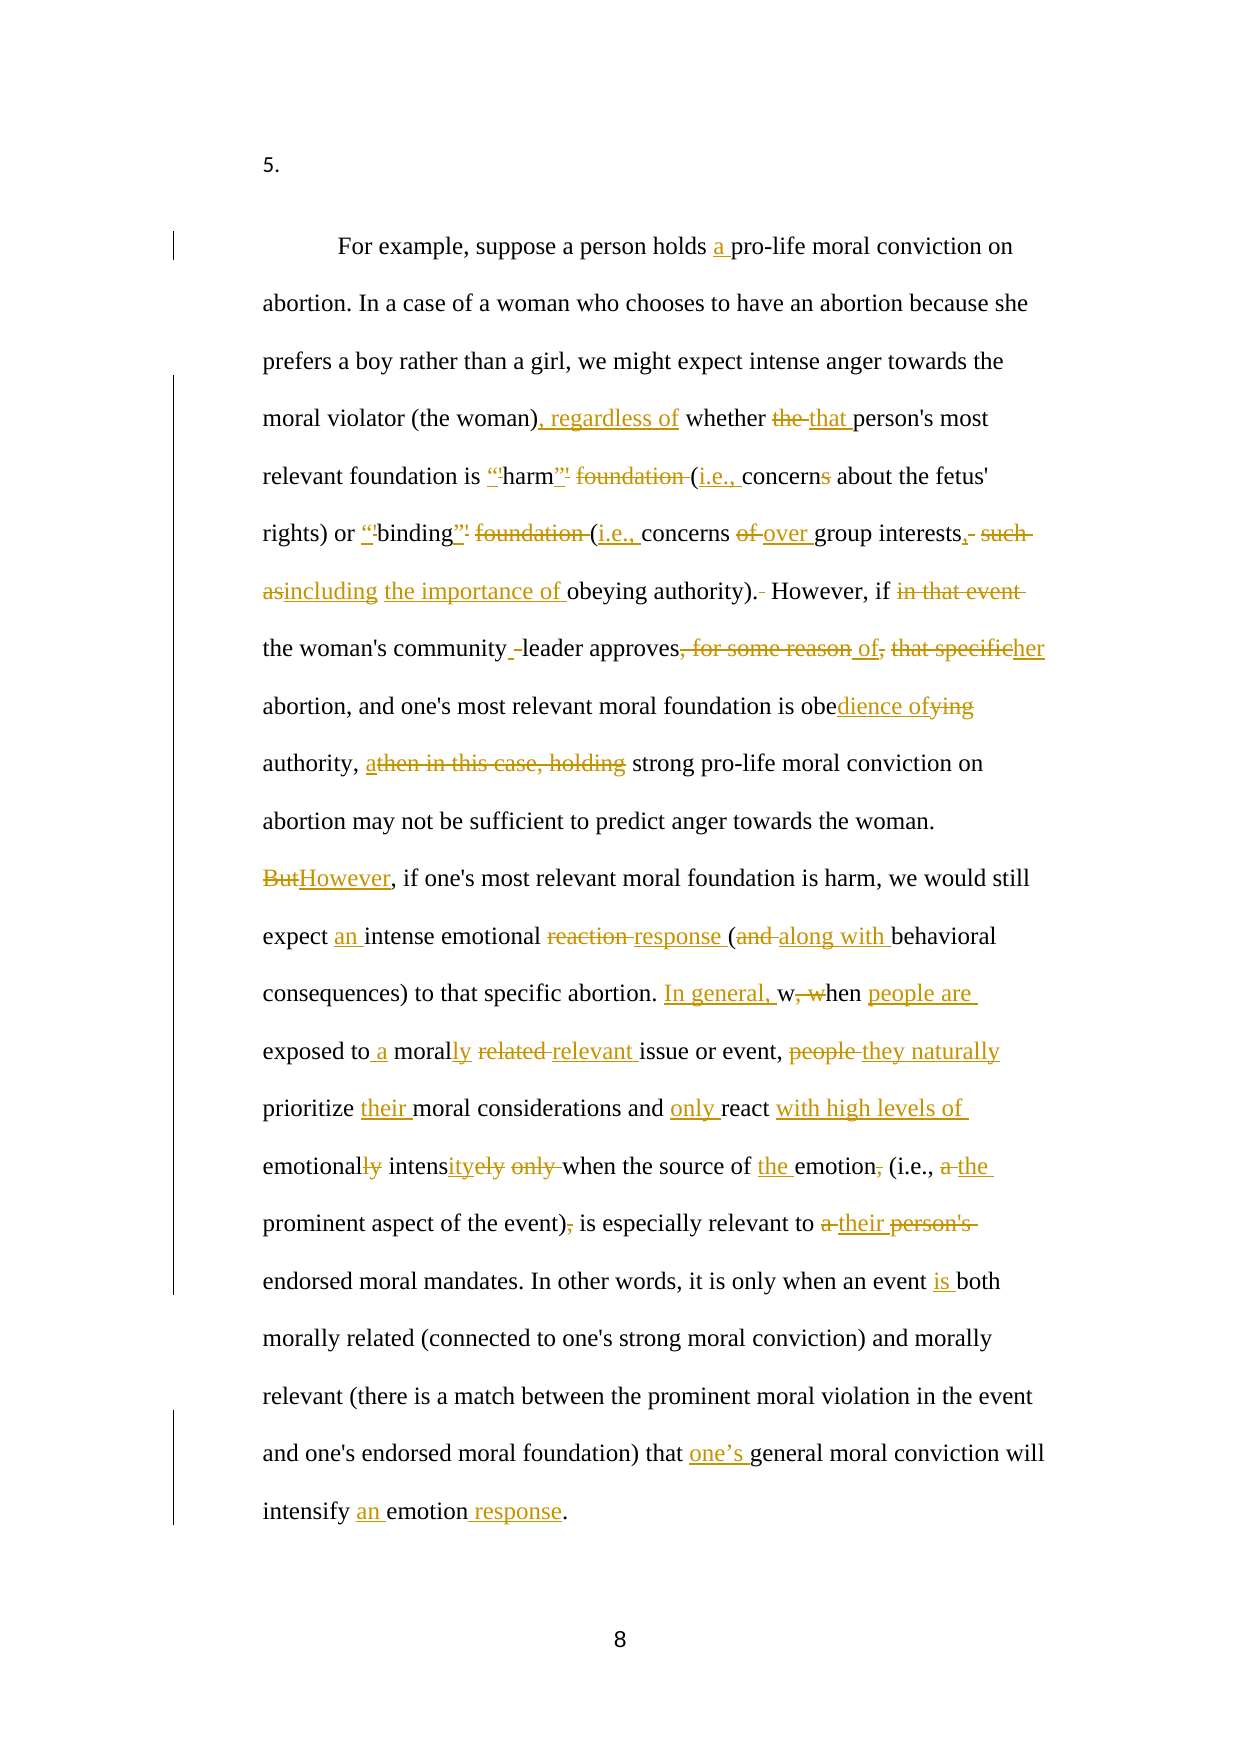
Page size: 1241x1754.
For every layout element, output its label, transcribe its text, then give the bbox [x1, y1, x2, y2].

text For example, suppose a person holds pro-life moral conviction on abortion. In a case of a woman who chooses to have an abortion because she prefers a boy rather than a girl, we might expect intense anger towards the moral violator (the woman) whether person's most relevant foundation is harm (concern about the fetus' rights) or binding (concerns group interests obeying authority). However, if the woman's communityleader approves abortion, and one's most relevant moral foundation is obe authority, strong pro-life moral conviction on abortion may not be sufficient to predict anger towards the woman. , if one's most relevant moral foundation is harm, we would still expect intense emotional (behavioral consequences) to that specific abortion. when exposed to moral issue or event, prioritize moral considerations and react emotional intens when the source of emotion (i.e., prominent aspect of the event) is especially relevant to endorsed moral mandates. In other words, it is only when an event both morally related (connected to one's strong moral conviction) and morally relevant (there is a match between the prominent moral violation in the event and one's endorsed moral foundation) that general moral conviction will intensify emotion. [262, 231, 1053, 1525]
text 5. [262, 150, 1053, 178]
